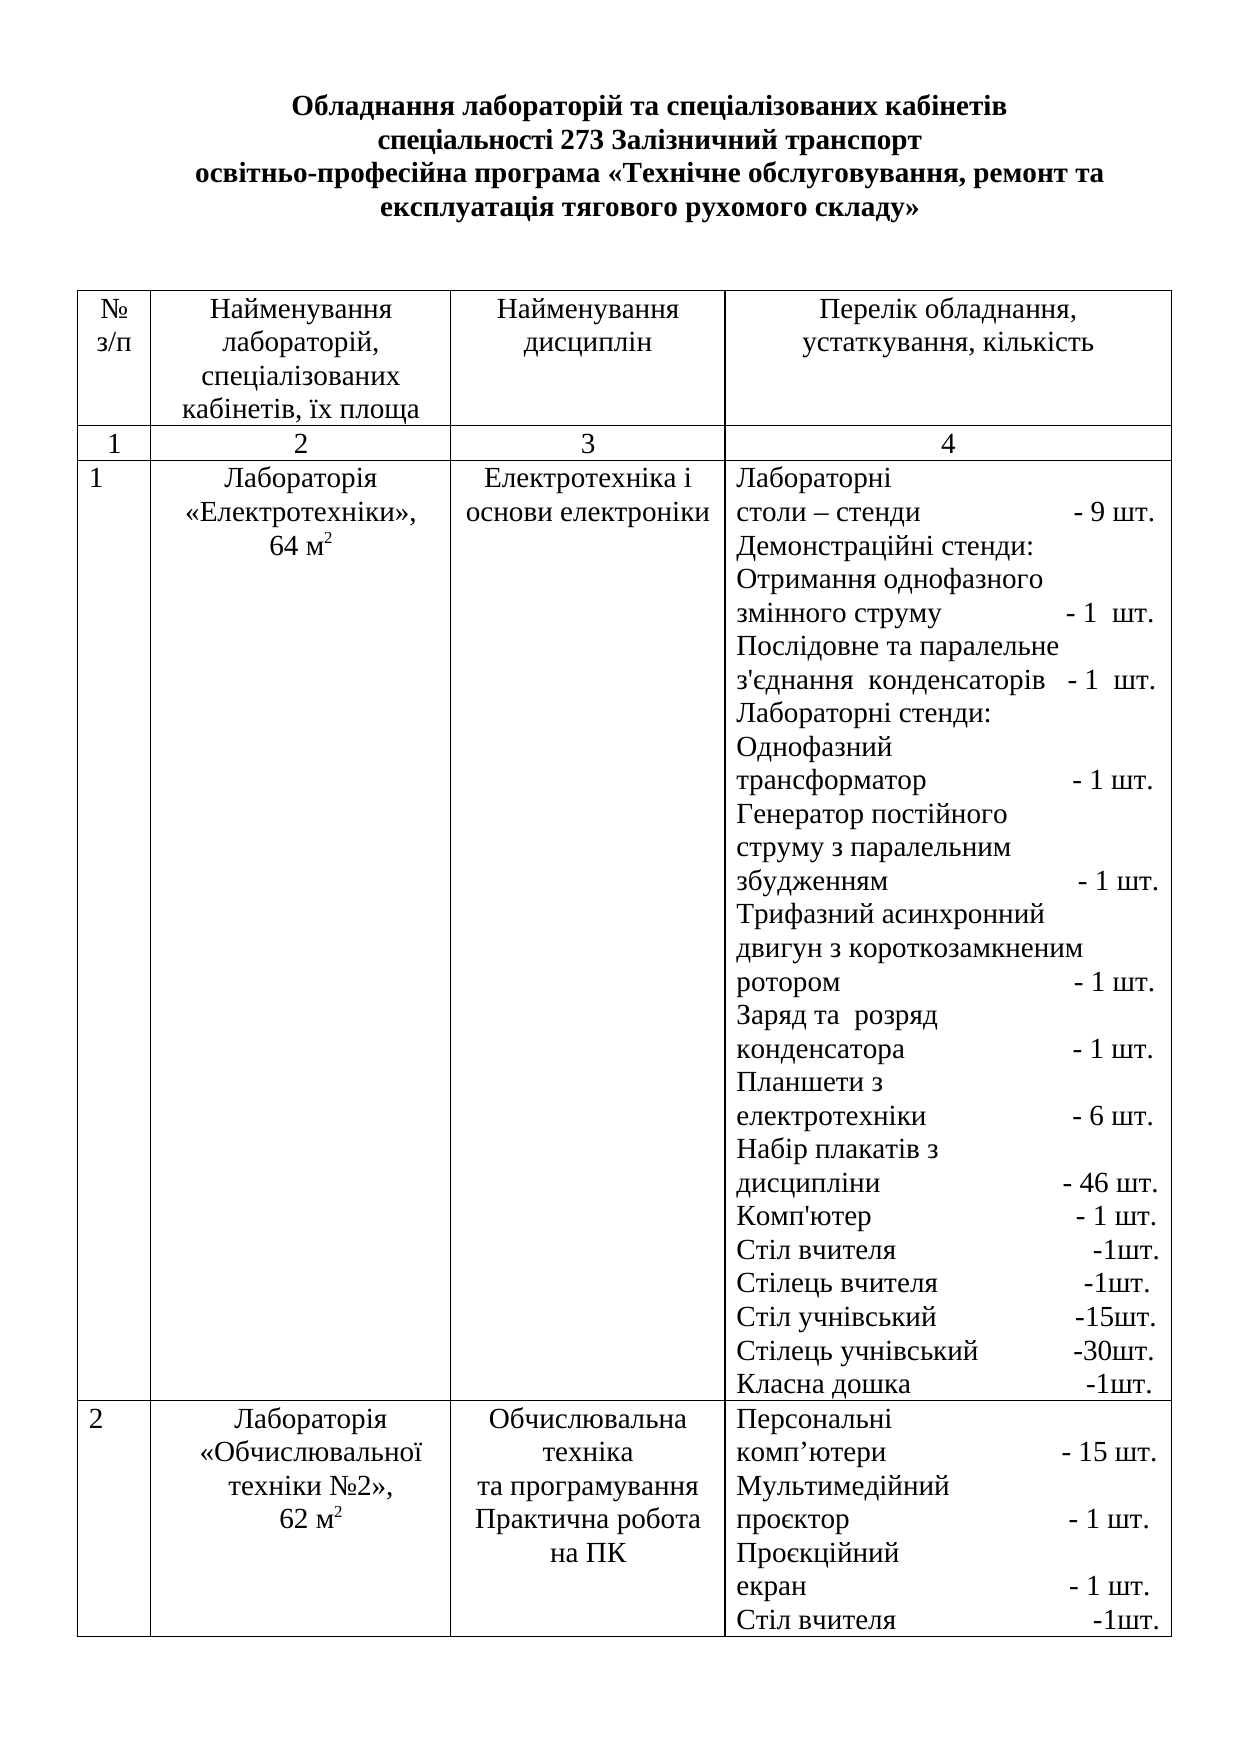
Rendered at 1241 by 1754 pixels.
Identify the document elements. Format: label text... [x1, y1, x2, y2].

table_cell 4 [726, 426, 1171, 459]
table_cell 3 [451, 426, 724, 459]
table_header № з/п [78, 291, 150, 425]
table_cell 2 [78, 1401, 150, 1636]
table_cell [151, 1401, 450, 1636]
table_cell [451, 1401, 724, 1636]
table_cell 1 [78, 426, 150, 459]
table_cell Лабораторні столи – стенди - 9 шт. Демонстраційні стенди: Отримання однофазного змінного струму - 1 шт. Послідовне та паралельне з'єднання конденсаторів - 1 шт. Лабораторні стенди: Однофазний трансформатор - 1 шт. Генератор постійного струму з паралельним збудженням - 1 шт. Трифазний асинхронний двигун з короткозамкненим ротором - 1 шт. Заряд та розряд конденсатора - 1 шт. Планшети з електротехніки - 6 шт. Набір плакатів з дисципліни - 46 шт. Комп'ютер - 1 шт. Стіл вчителя -1шт. Стілець вчителя -1шт. Стіл учнівський -15шт. Стілець учнівський -30шт. Класна дошка -1шт. [726, 461, 1171, 1400]
table_header Перелік обладнання, устаткування, кількість [726, 291, 1171, 425]
text Обладнання лабораторій та спеціалізованих кабінетів [148, 88, 1152, 122]
table_header Найменування дисциплін [451, 291, 724, 425]
text освітньо-професійна програма «Технічне обслуговування, ремонт та експлуатація тягового рухомого складу» [148, 156, 1152, 223]
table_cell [726, 1401, 1171, 1636]
table_cell 1 [78, 461, 150, 1400]
text спеціальності 273 Залізничний транспорт [148, 122, 1152, 156]
table_cell Електротехніка і основи електроніки [451, 461, 724, 1400]
table_cell 2 [151, 426, 450, 459]
table_cell Лабораторія «Електротехніки», 64 м2 [151, 461, 450, 1400]
table_header Найменування лабораторій, спеціалізованих кабінетів, їх площа [151, 291, 450, 425]
